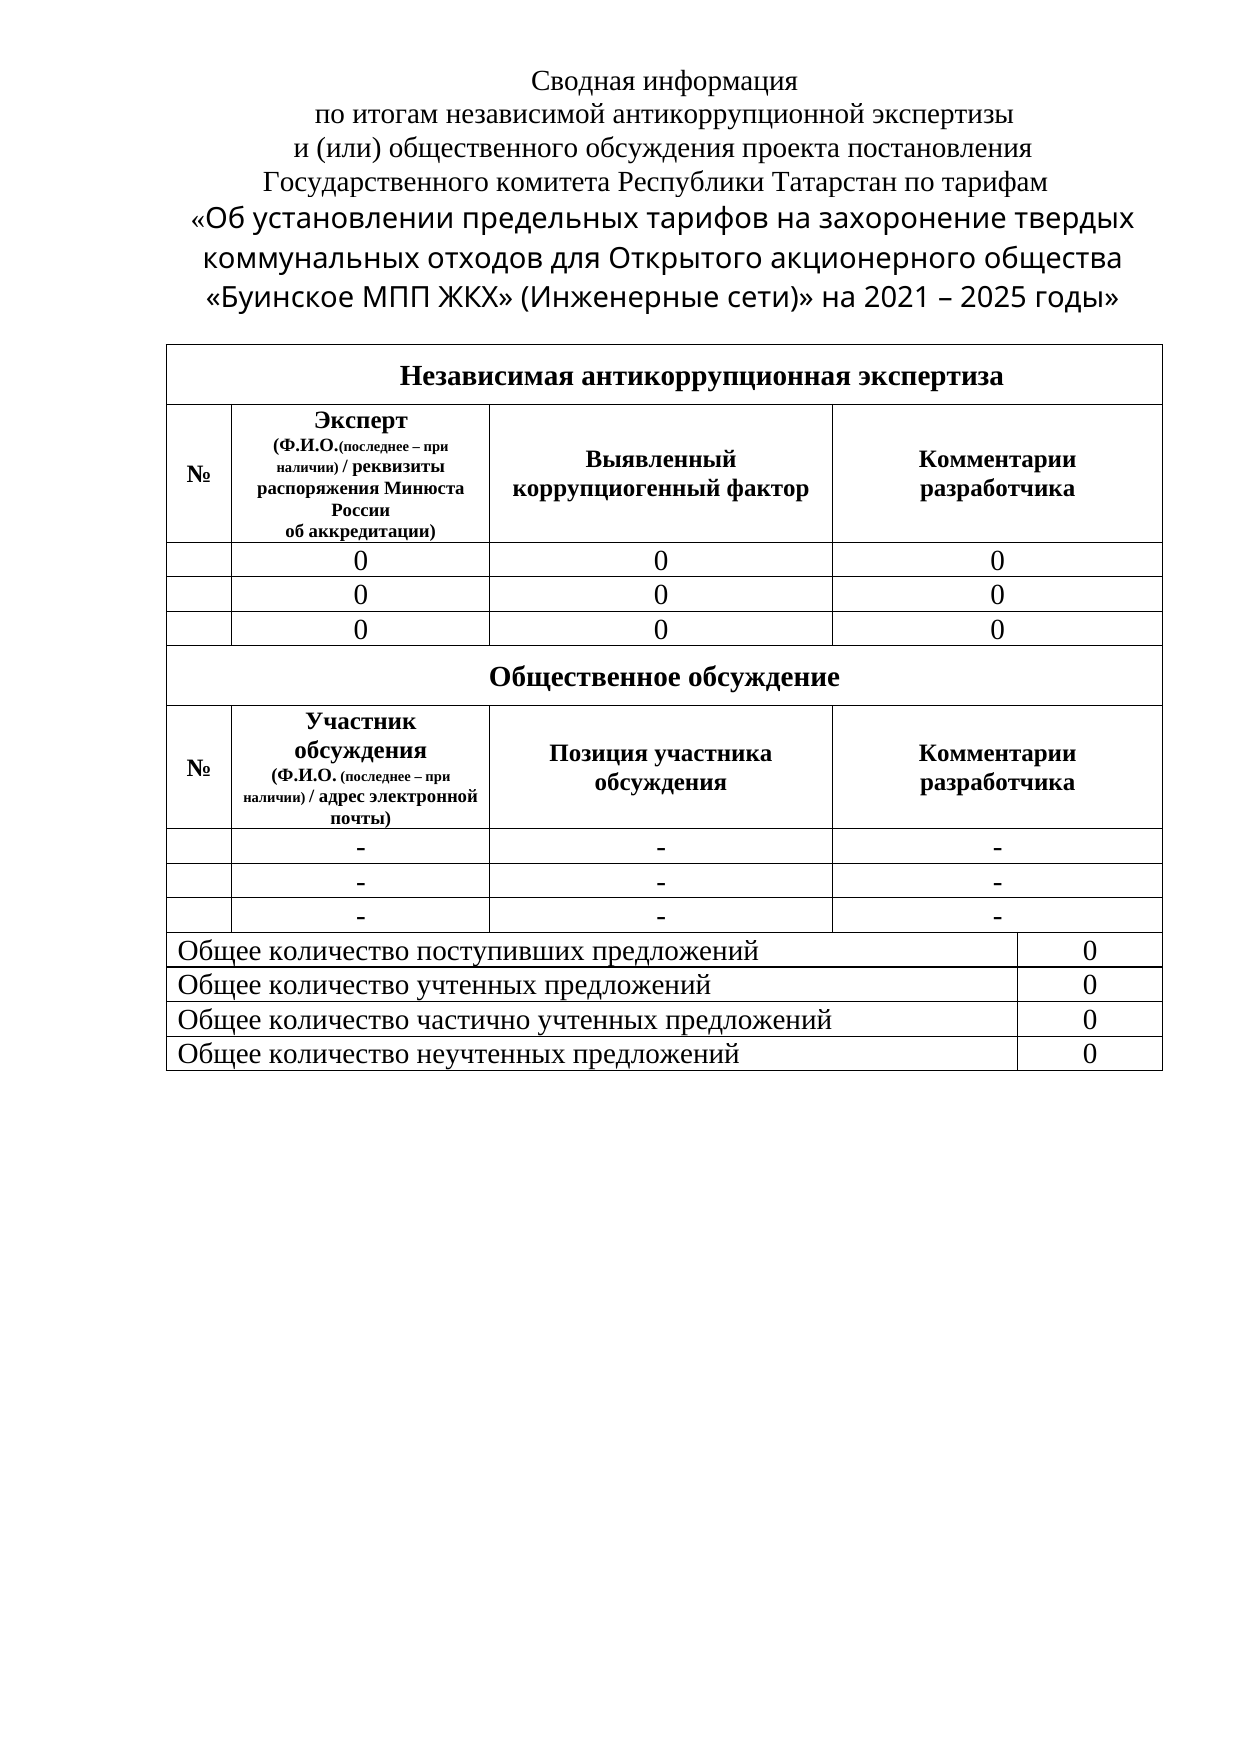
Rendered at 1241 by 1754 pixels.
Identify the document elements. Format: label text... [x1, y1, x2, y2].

table_cell Общественное обсуждение [167, 646, 1162, 705]
table_cell 0 [490, 577, 832, 611]
table_cell Выявленный коррупциогенный фактор [490, 405, 832, 542]
table_cell 0 [1018, 1002, 1162, 1036]
table_cell [167, 543, 231, 576]
table_cell 0 [833, 612, 1162, 645]
table_cell Позиция участника обсуждения [490, 706, 832, 828]
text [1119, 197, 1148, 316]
table_cell 0 [232, 543, 489, 576]
table_cell [167, 829, 231, 863]
table_cell - [232, 898, 489, 932]
table_cell № [167, 706, 231, 828]
table_cell Участник обсуждения (Ф.И.О. (последнее – при наличии) / адрес электронной почты) [232, 706, 489, 828]
table_cell 0 [232, 577, 489, 611]
table_cell - [232, 829, 489, 863]
table_cell 0 [232, 612, 489, 645]
table_cell - [833, 898, 1162, 932]
table_cell [167, 898, 231, 932]
text и (или) общественного обсуждения проекта постановления Государственного комитета Республики Татарстан по тарифам [1032, 130, 1148, 197]
table_cell Общее количество частично учтенных предложений [167, 1002, 1017, 1036]
table_cell Общее количество учтенных предложений [167, 968, 1017, 1001]
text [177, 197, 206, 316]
table_cell [167, 577, 231, 611]
table_cell Комментарии разработчика [833, 706, 1162, 828]
table_cell Общее количество неучтенных предложений [167, 1037, 1017, 1070]
table_cell - [490, 829, 832, 863]
table_cell Общее количество поступивших предложений [167, 933, 1017, 966]
table_cell - [833, 864, 1162, 897]
table_cell 0 [490, 612, 832, 645]
table_cell Комментарии разработчика [833, 405, 1162, 542]
table_cell - [490, 864, 832, 897]
table_cell [167, 864, 231, 897]
table_cell № [167, 405, 231, 542]
table_cell 0 [1018, 1037, 1162, 1070]
table_cell 0 [1018, 933, 1162, 966]
table_cell Эксперт (Ф.И.О.(последнее – при наличии) / реквизиты распоряжения Минюста России об аккредитации) [232, 405, 489, 542]
text и (или) общественного обсуждения проекта постановления Государственного комитета Республики Татарстан по тарифам [177, 130, 758, 197]
table_cell 0 [833, 577, 1162, 611]
text Сводная информация [177, 63, 1152, 97]
table_cell 0 [833, 543, 1162, 576]
table_cell [167, 612, 231, 645]
table_cell 0 [1018, 968, 1162, 1001]
table_header Независимая антикоррупционная экспертиза [167, 345, 1162, 404]
table_cell - [833, 829, 1162, 863]
text по итогам независимой антикоррупционной экспертизы [177, 97, 1152, 130]
table_cell 0 [490, 543, 832, 576]
table_cell - [232, 864, 489, 897]
table_cell - [490, 898, 832, 932]
